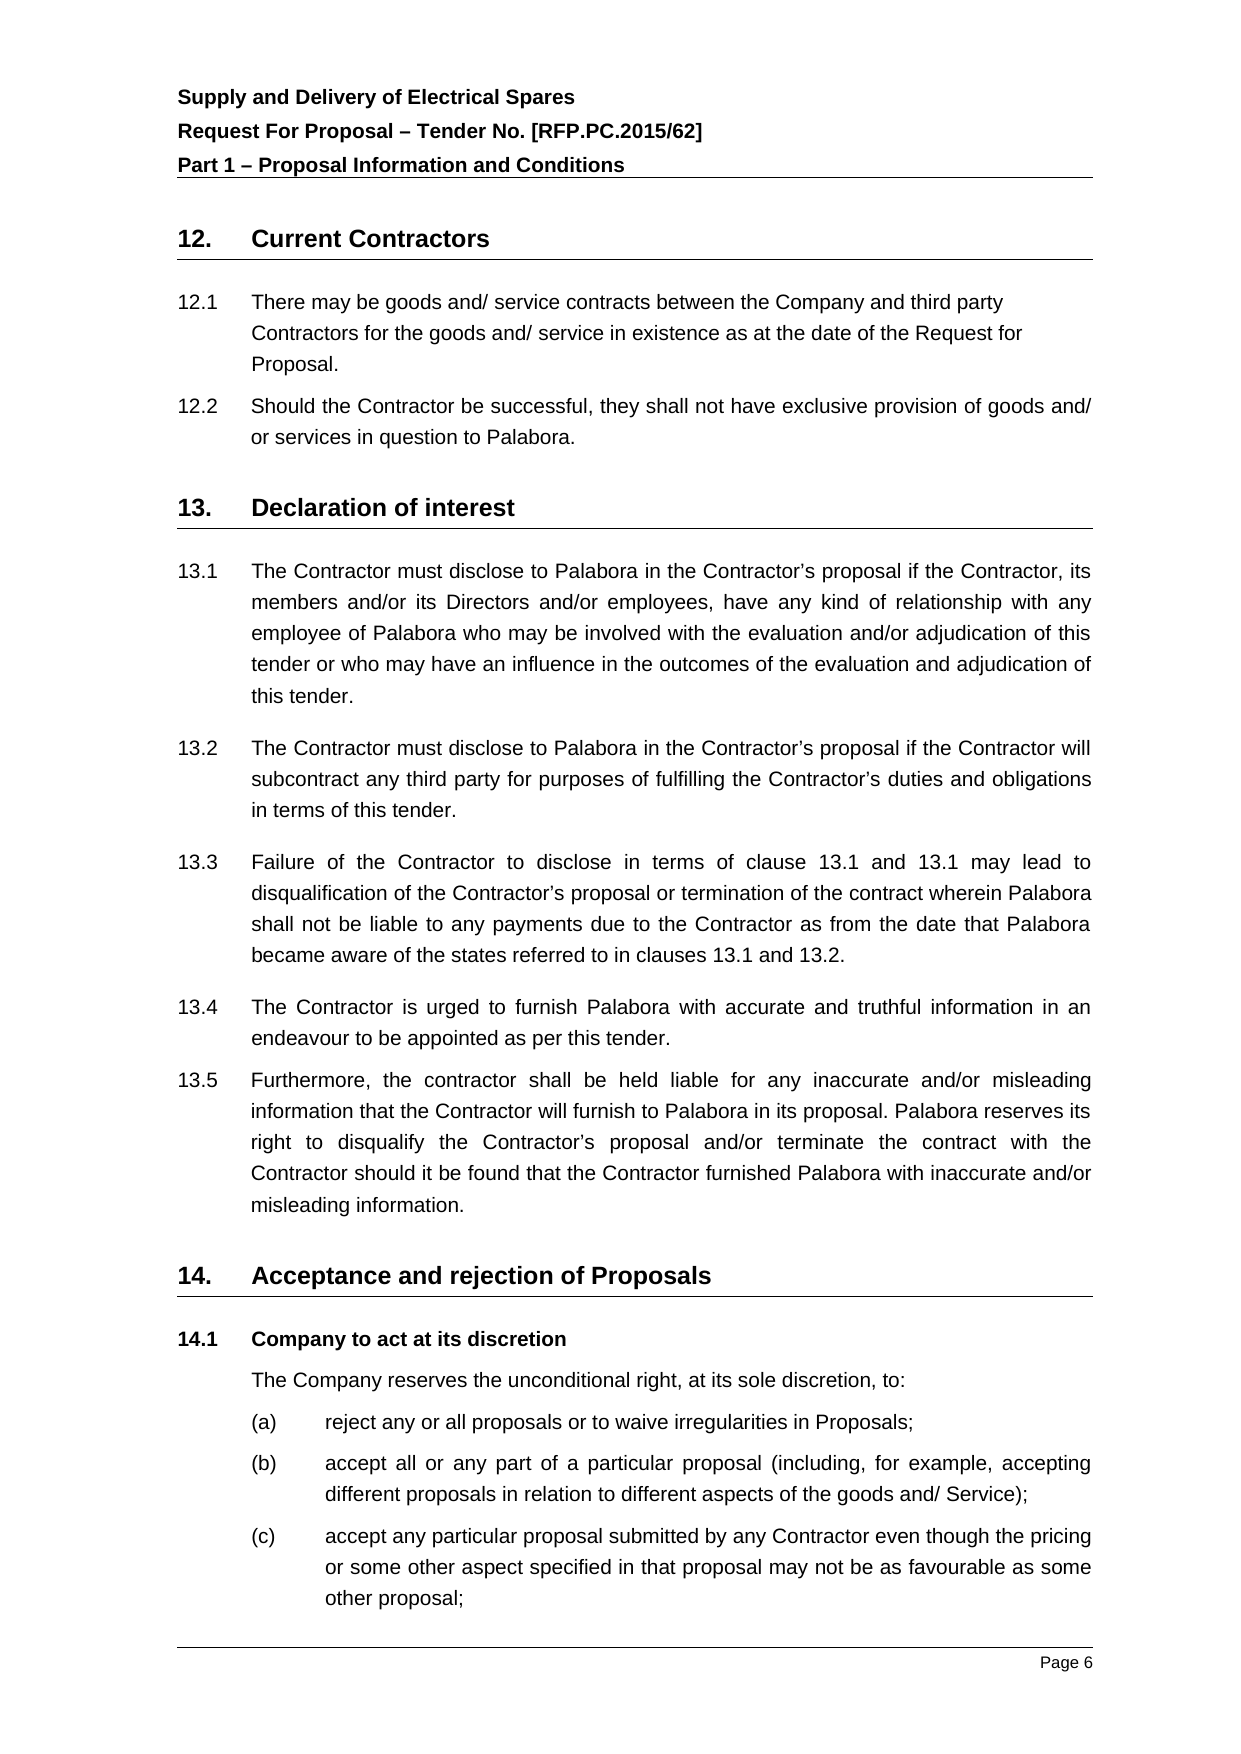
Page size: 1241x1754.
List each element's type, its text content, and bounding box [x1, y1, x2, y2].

subtitle The Contractor is urged to furnish Palabora with accurate and truthful information in an endeavour to be appointed as per this tender. [177, 995, 1093, 1050]
subtitle Company to act at its discretion [177, 1326, 1093, 1350]
subtitle Declaration of interest [177, 493, 1093, 528]
subtitle Failure of the Contractor to disclose in terms of clause 13.1 and 13.1 may lead to disqualification of the Contractor’s proposal or termination of the contract wherein Palabora shall not be liable to any payments due to the Contractor as from the date that Palabora became aware of the states referred to in clauses 13.1 and 13.2. [177, 850, 1093, 967]
text 12.2 Should the Contractor be successful, they shall not have exclusive provision of goods and/ or services in question to Palabora. [177, 394, 1093, 449]
subtitle Current Contractors [177, 224, 1093, 259]
subtitle reject any or all proposals or to waive irregularities in Proposals; [251, 1409, 1093, 1433]
subtitle Acceptance and rejection of Proposals [177, 1261, 1093, 1296]
subtitle accept any particular proposal submitted by any Contractor even though the pricing or some other aspect specified in that proposal may not be as favourable as some other proposal; [251, 1524, 1093, 1610]
subtitle The Contractor must disclose to Palabora in the Contractor’s proposal if the Contractor, its members and/or its Directors and/or employees, have any kind of relationship with any employee of Palabora who may be involved with the evaluation and/or adjudication of this tender or who may have an influence in the outcomes of the evaluation and adjudication of this tender. [177, 559, 1093, 707]
text The Company reserves the unconditional right, at its sole discretion, to: [251, 1368, 1093, 1392]
text 13.5 Furthermore, the contractor shall be held liable for any inaccurate and/or misleading information that the Contractor will furnish to Palabora in its proposal. Palabora reserves its right to disqualify the Contractor’s proposal and/or terminate the contract with the Contractor should it be found that the Contractor furnished Palabora with inaccurate and/or misleading information. [177, 1068, 1093, 1216]
subtitle There may be goods and/ service contracts between the Company and third party Contractors for the goods and/ service in existence as at the date of the Request for Proposal. [177, 290, 1093, 376]
subtitle The Contractor must disclose to Palabora in the Contractor’s proposal if the Contractor will subcontract any third party for purposes of fulfilling the Contractor’s duties and obligations in terms of this tender. [177, 735, 1093, 822]
subtitle accept all or any part of a particular proposal (including, for example, accepting different proposals in relation to different aspects of the goods and/ Service); [251, 1451, 1093, 1506]
